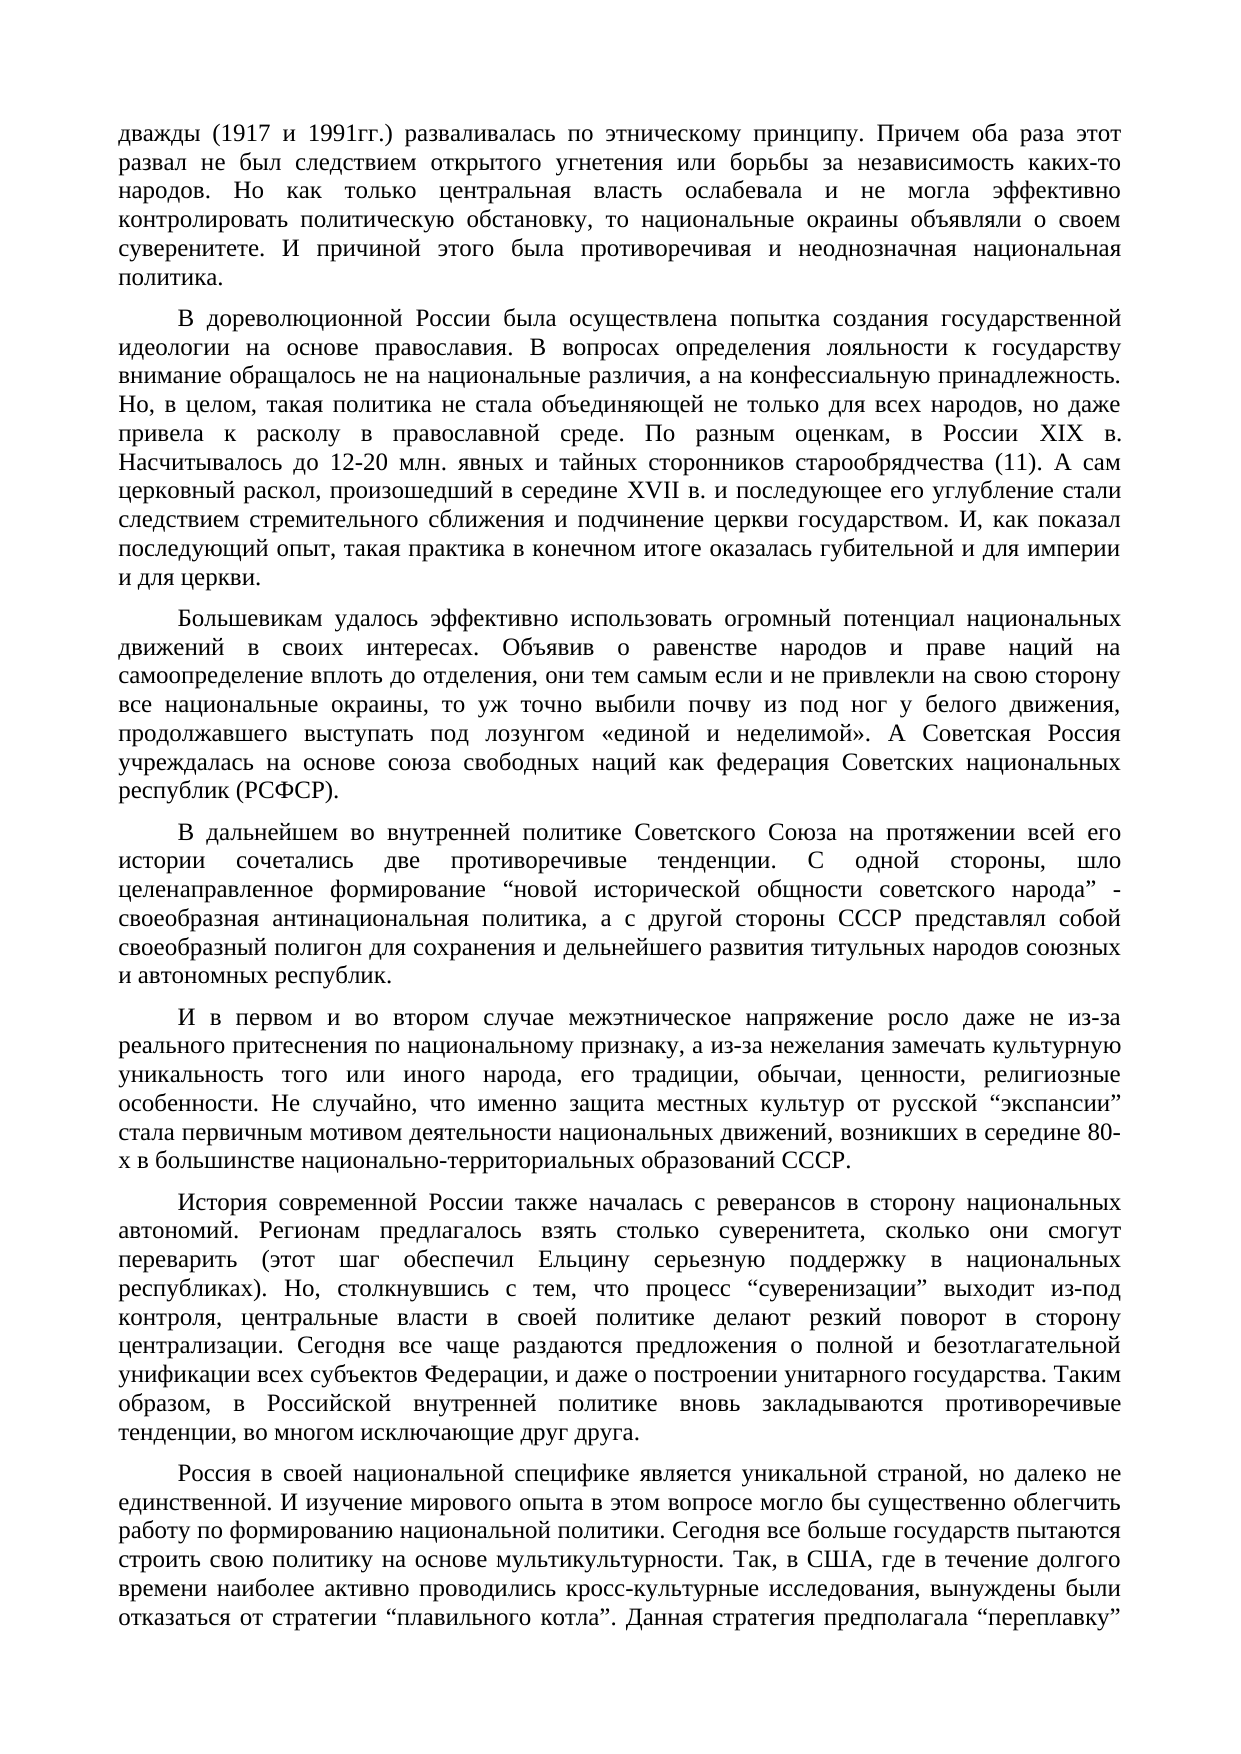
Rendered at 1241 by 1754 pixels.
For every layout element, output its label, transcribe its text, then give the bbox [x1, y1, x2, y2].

text И в первом и во втором случае межэтническое напряжение росло даже не из-за реального притеснения по национальному признаку, а из-за нежелания замечать культурную уникальность того или иного народа, его традиции, обычаи, ценности, религиозные особенности. Не случайно, что именно защита местных культур от русской “экспансии” стала первичным мотивом деятельности национальных движений, возникших в середине 80-х в большинстве национально-территориальных образований СССР. [118, 1002, 1122, 1174]
text История современной России также началась с реверансов в сторону национальных автономий. Регионам предлагалось взять столько суверенитета, сколько они смогут переварить (этот шаг обеспечил Ельцину серьезную поддержку в национальных республиках). Но, столкнувшись с тем, что процесс “суверенизации” выходит из-под контроля, центральные власти в своей политике делают резкий поворот в сторону централизации. Сегодня все чаще раздаются предложения о полной и безотлагательной унификации всех субъектов Федерации, и даже о построении унитарного государства. Таким образом, в Российской внутренней политике вновь закладываются противоречивые тенденции, во многом исключающие друг друга. [118, 1187, 1122, 1446]
text Большевикам удалось эффективно использовать огромный потенциал национальных движений в своих интересах. Объявив о равенстве народов и праве наций на самоопределение вплоть до отделения, они тем самым если и не привлекли на свою сторону все национальные окраины, то уж точно выбили почву из под ног у белого движения, продолжавшего выступать под лозунгом «единой и неделимой». А Советская Россия учреждалась на основе союза свободных наций как федерация Советских национальных республик (РСФСР). [118, 603, 1122, 804]
text В дореволюционной России была осуществлена попытка создания государственной идеологии на основе православия. В вопросах определения лояльности к государству внимание обращалось не на национальные различия, а на конфессиальную принадлежность. Но, в целом, такая политика не стала объединяющей не только для всех народов, но даже привела к расколу в православной среде. По разным оценкам, в России XIX в. Насчитывалось до 12-20 млн. явных и тайных сторонников старообрядчества (11). А сам церковный раскол, произошедший в середине XVII в. и последующее его углубление стали следствием стремительного сближения и подчинение церкви государством. И, как показал последующий опыт, такая практика в конечном итоге оказалась губительной и для империи и для церкви. [118, 303, 1122, 591]
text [118, 118, 1122, 291]
text В дальнейшем во внутренней политике Советского Союза на протяжении всей его истории сочетались две противоречивые тенденции. С одной стороны, шло целенаправленное формирование “новой исторической общности советского народа” - своеобразная антинациональная политика, а с другой стороны СССР представлял собой своеобразный полигон для сохранения и дельнейшего развития титульных народов союзных и автономных республик. [118, 817, 1122, 989]
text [118, 1458, 1122, 1631]
